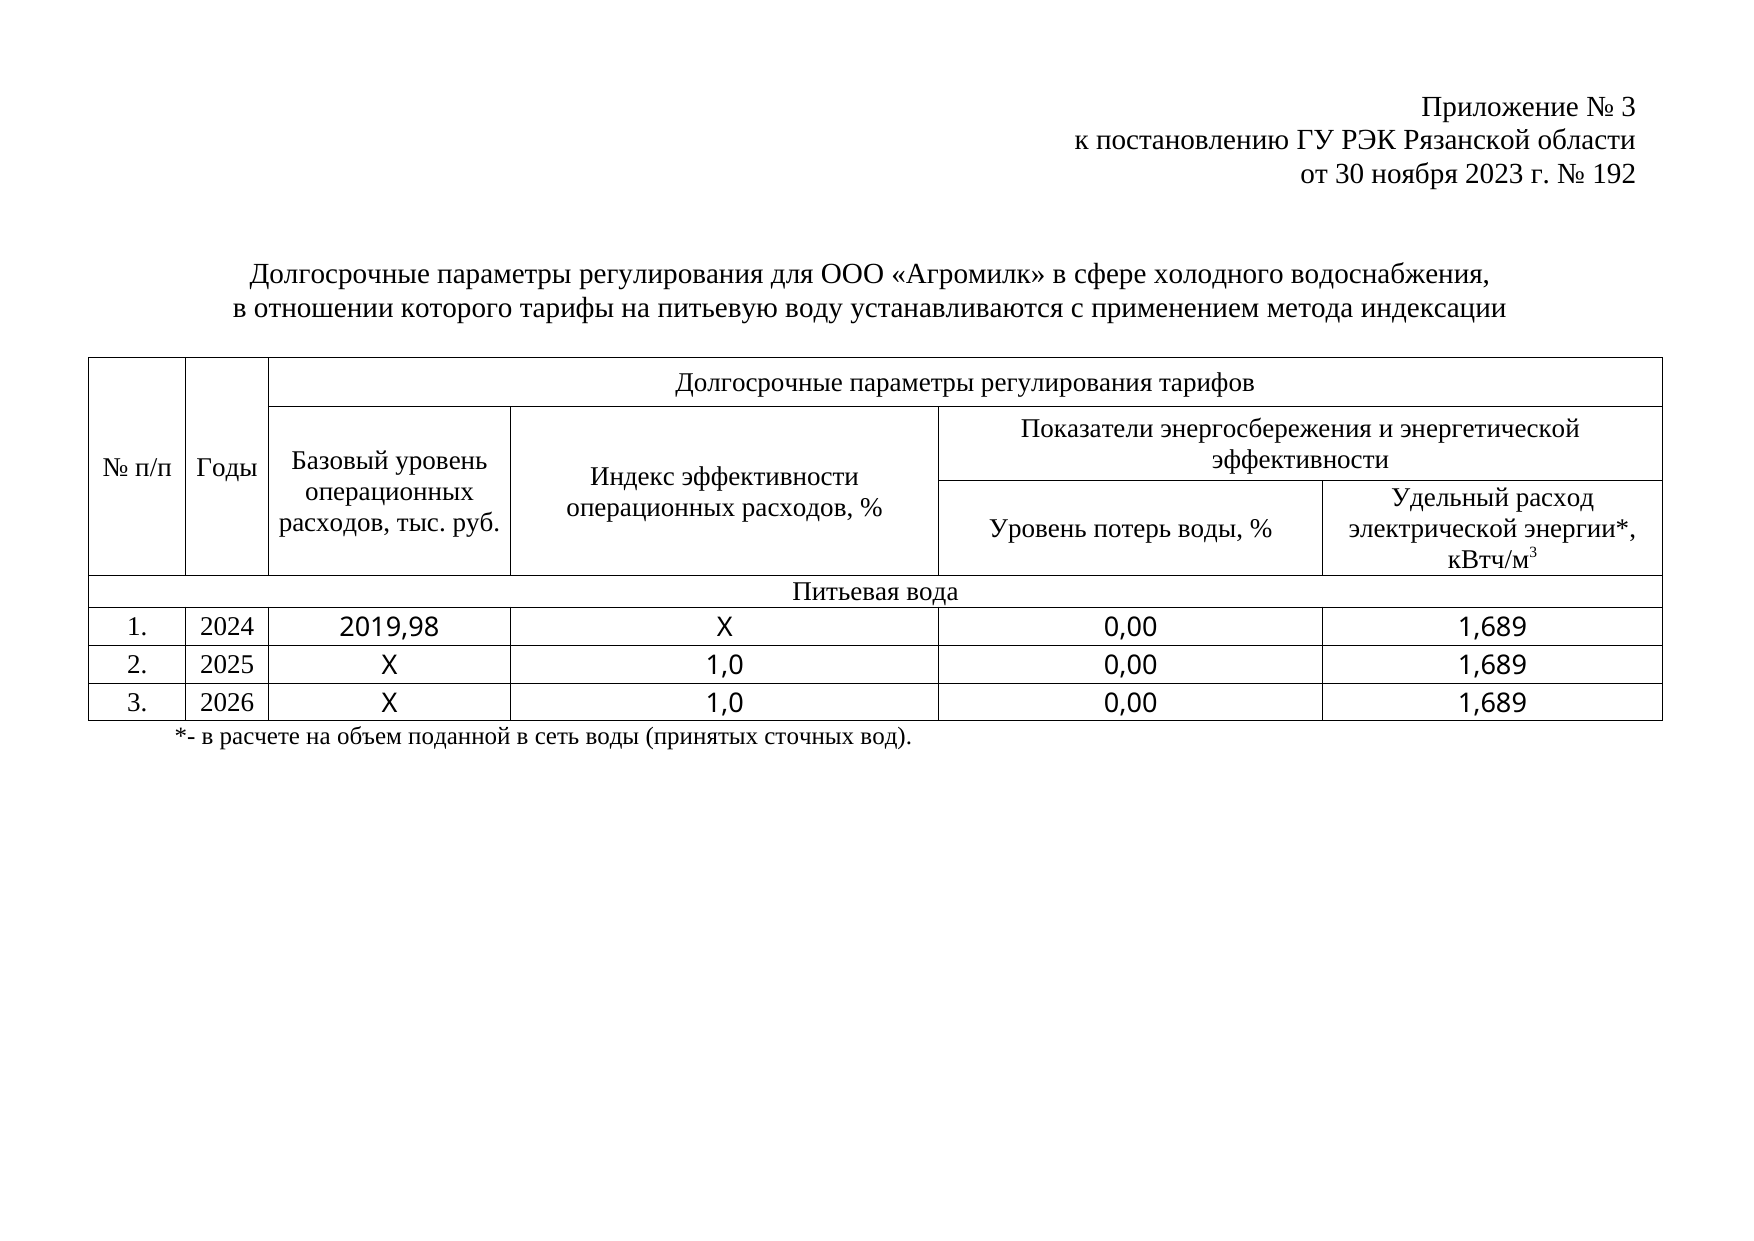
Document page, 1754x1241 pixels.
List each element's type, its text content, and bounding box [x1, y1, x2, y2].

table_cell 1,0 [511, 646, 938, 682]
table_cell 2024 [186, 608, 268, 644]
table_cell 1. [89, 608, 185, 644]
table_cell 1,689 [1323, 646, 1662, 682]
table_cell Показатели энергосбережения и энергетической эффективности [939, 407, 1662, 480]
table_cell 1,0 [511, 684, 938, 720]
table_cell 2019,98 [269, 608, 510, 644]
table_cell 2025 [186, 646, 268, 682]
table_cell Х [269, 684, 510, 720]
table_cell 1,689 [1323, 608, 1662, 644]
text от 30 ноября 2023 г. № 192 [118, 156, 1636, 189]
text Долгосрочные параметры регулирования для ООО «Агромилк» в сфере холодного водоснабжения, в отношении которого тарифы на питьевую воду устанавливаются с применением метода индексации [103, 256, 1636, 323]
table_cell 3. [89, 684, 185, 720]
table_cell 2026 [186, 684, 268, 720]
table_cell 0,00 [939, 608, 1322, 644]
table_cell Индекс эффективности операционных расходов, % [511, 407, 938, 574]
text Приложение № 3 [118, 89, 1636, 122]
table_cell Удельный расход электрической энергии*, кВтч/м3 [1323, 481, 1662, 574]
text к постановлению ГУ РЭК Рязанской области [118, 122, 1636, 156]
table_header Годы [186, 358, 268, 574]
table_cell Питьевая вода [89, 576, 1662, 607]
table_cell 0,00 [939, 684, 1322, 720]
text *- в расчете на объем поданной в сеть воды (принятых сточных вод). [118, 721, 1636, 750]
table_cell Х [511, 608, 938, 644]
table_cell 1,689 [1323, 684, 1662, 720]
table_cell Х [269, 646, 510, 682]
table_cell Уровень потерь воды, % [939, 481, 1322, 574]
table_header № п/п [89, 358, 185, 574]
table_cell 0,00 [939, 646, 1322, 682]
table_cell 2. [89, 646, 185, 682]
table_header Долгосрочные параметры регулирования тарифов [269, 358, 1662, 406]
table_cell Базовый уровень операционных расходов, тыс. руб. [269, 407, 510, 574]
